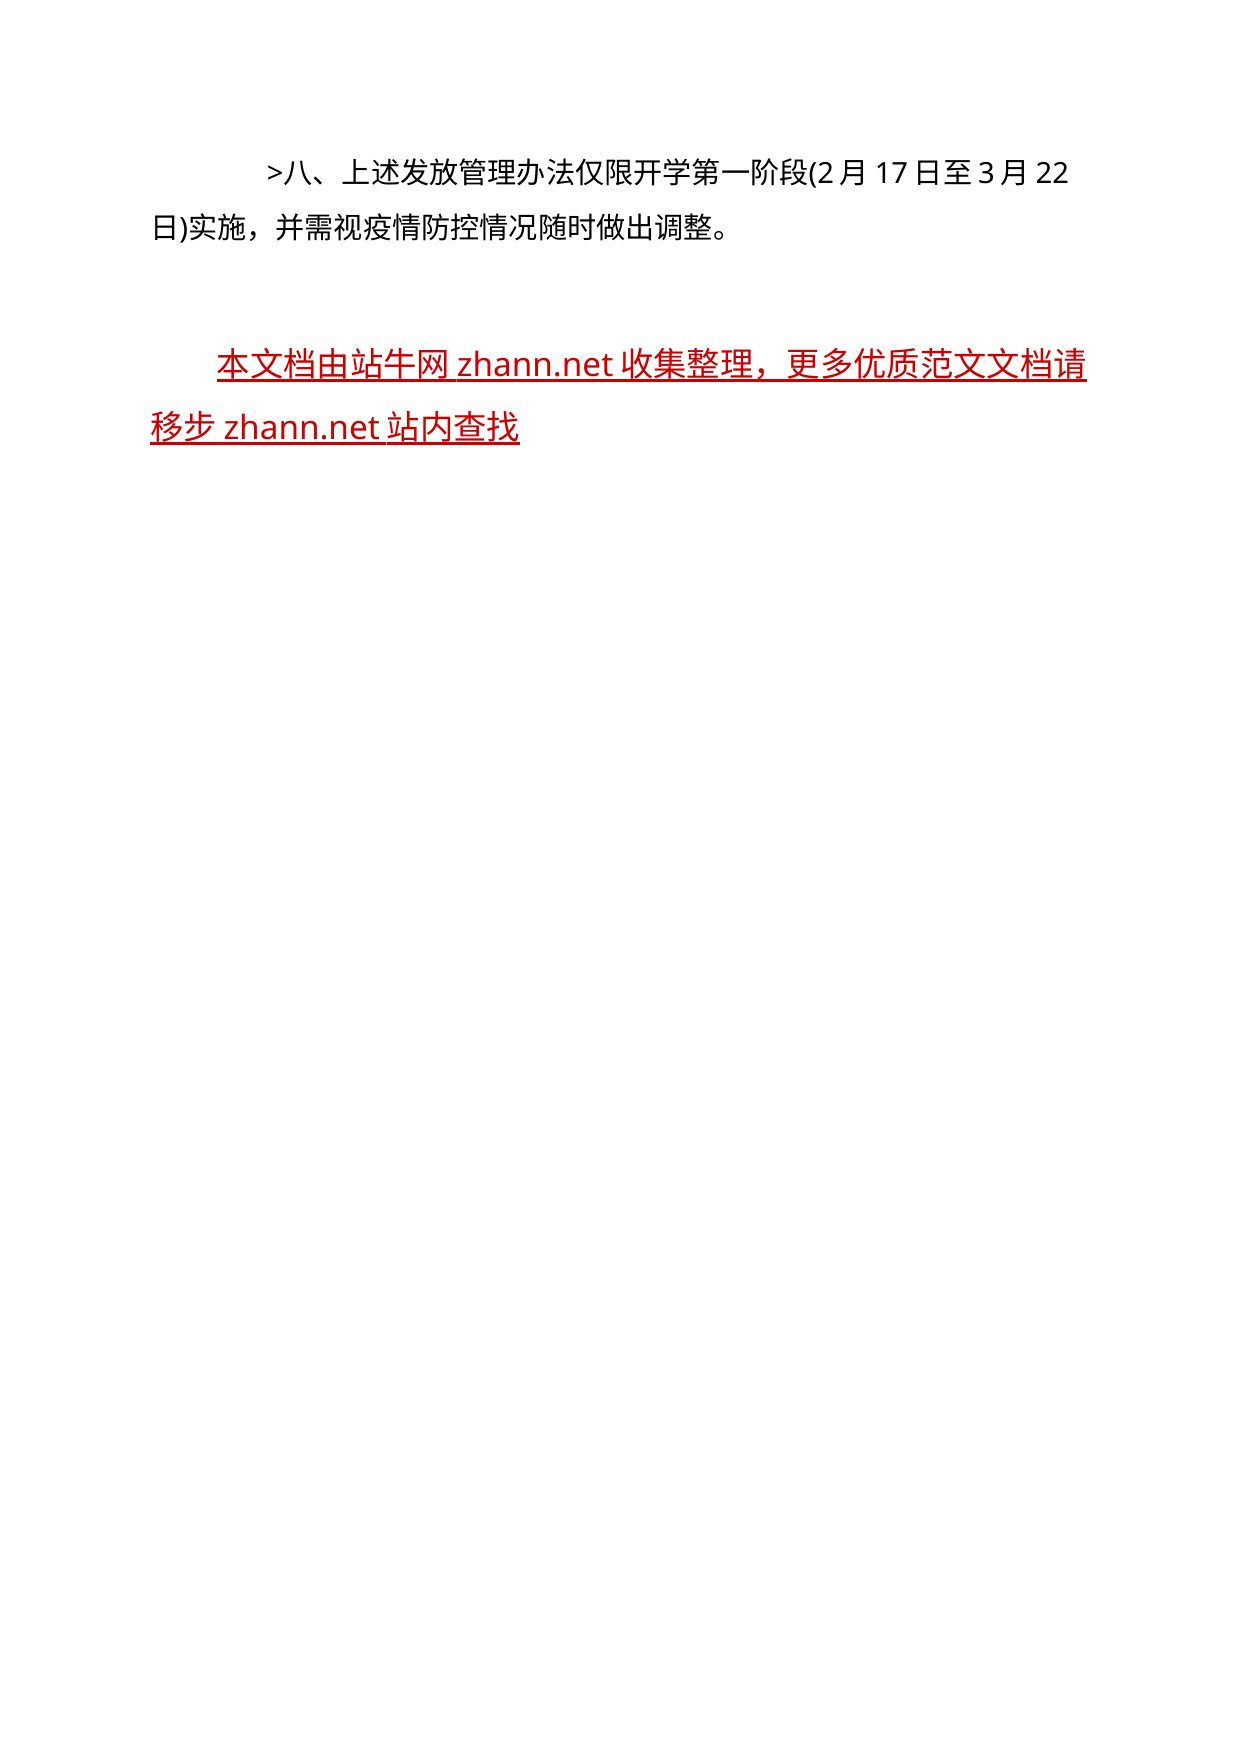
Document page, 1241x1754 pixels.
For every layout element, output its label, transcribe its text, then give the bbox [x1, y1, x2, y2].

text 本文档由站牛网zhann.net收集整理，更多优质范文文档请移步zhann.net站内查找 [150, 338, 1090, 449]
text >八、上述发放管理办法仅限开学第一阶段(2月17日至3月22日)实施，并需视疫情防控情况随时做出调整。 [150, 150, 1090, 247]
